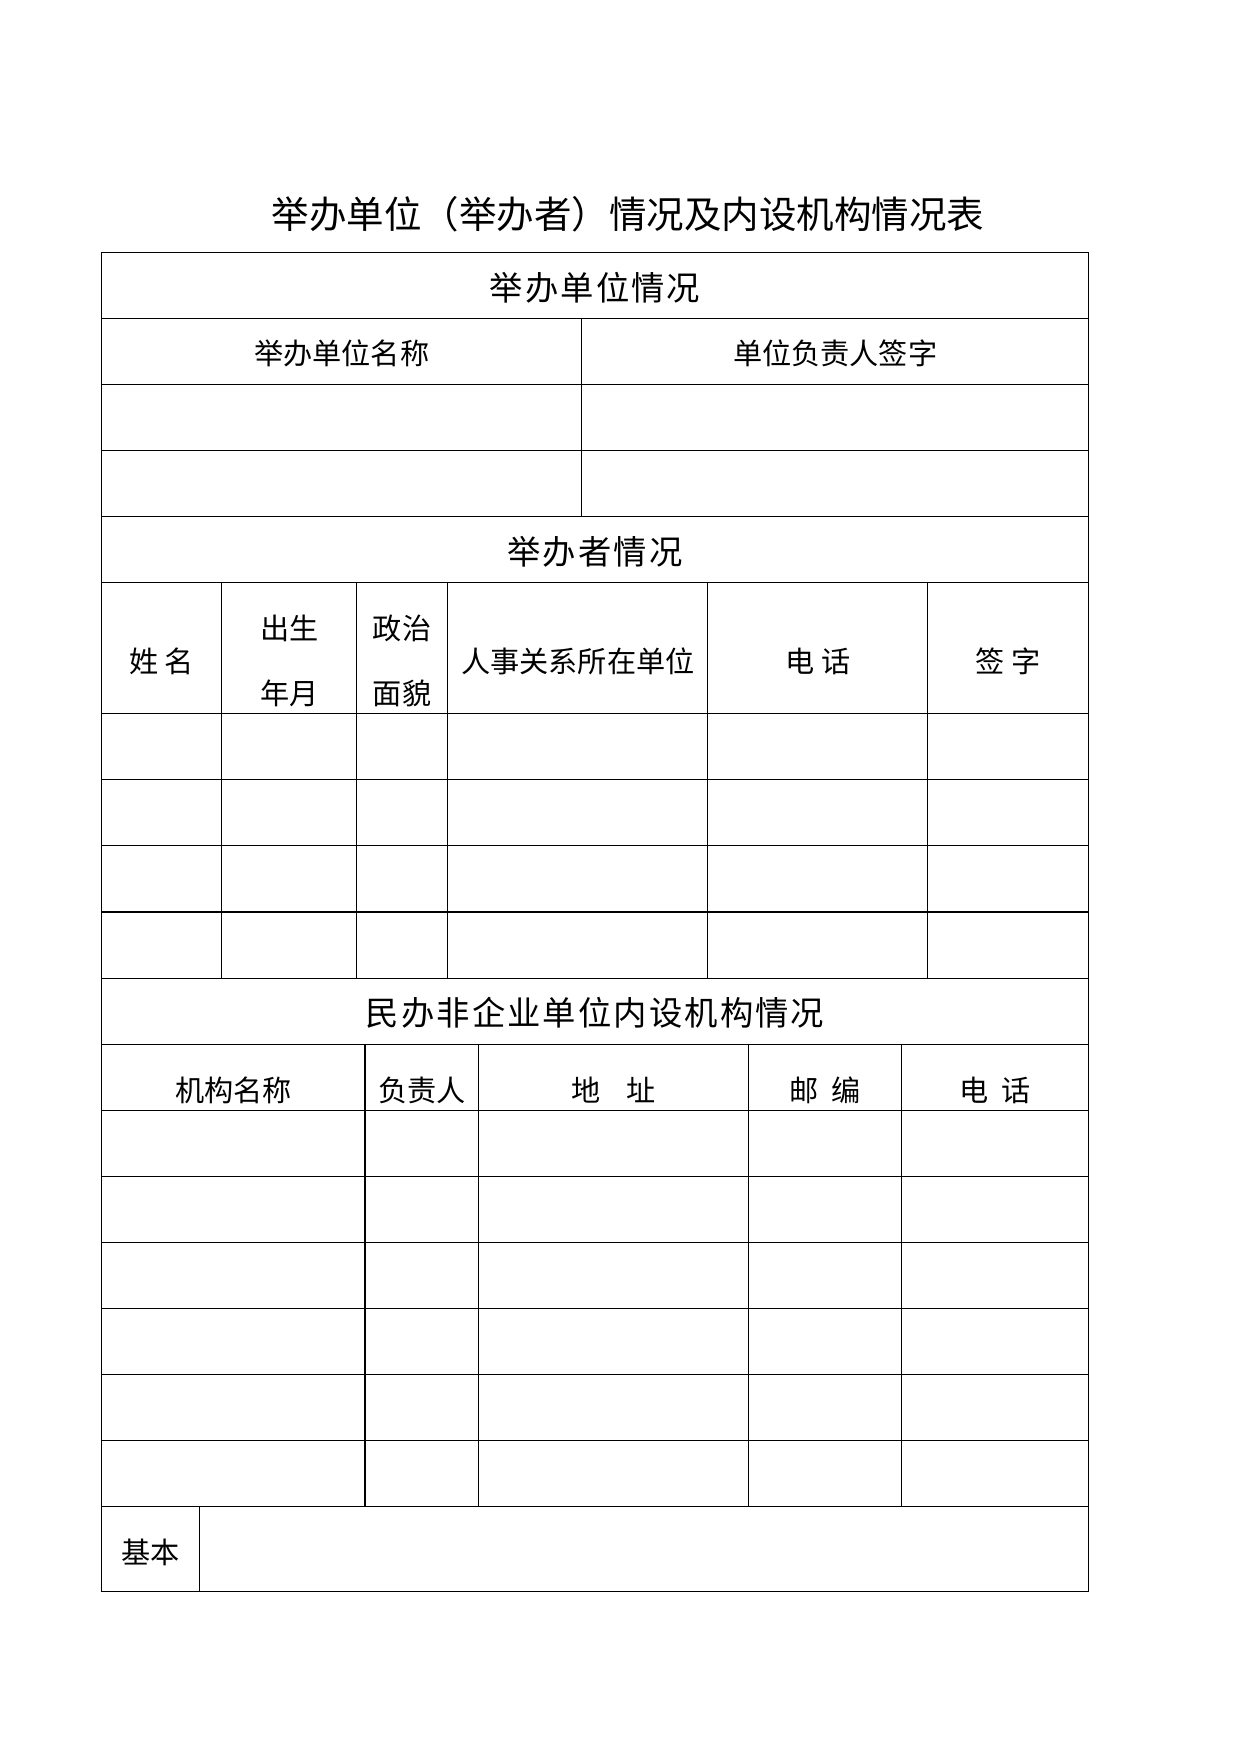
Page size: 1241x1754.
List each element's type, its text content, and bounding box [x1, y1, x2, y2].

table_cell [902, 1111, 1088, 1176]
table_cell [479, 1309, 748, 1374]
table_cell 姓 名 [102, 583, 221, 713]
table_cell [102, 385, 581, 450]
table_cell [222, 913, 356, 977]
table_cell [357, 780, 447, 845]
table_cell [366, 1441, 478, 1506]
table_cell [222, 714, 356, 779]
table_cell 出生 年月 [222, 583, 356, 713]
table_cell [366, 1111, 478, 1176]
table_cell [366, 1375, 478, 1440]
table_cell [448, 846, 707, 911]
table_cell 机构名称 [102, 1045, 364, 1109]
table_cell 举办单位名称 [102, 319, 581, 384]
table_cell [749, 1375, 901, 1440]
table_cell 政治面貌 [357, 583, 447, 713]
table_cell [222, 780, 356, 845]
table_cell [448, 913, 707, 977]
table_cell [928, 780, 1088, 845]
table_cell [200, 1507, 1088, 1591]
table_cell [102, 1111, 364, 1176]
table_cell [902, 1177, 1088, 1242]
table_cell [357, 714, 447, 779]
table_cell [102, 1441, 364, 1506]
table_cell 举办者情况 [102, 517, 1088, 582]
table_cell [102, 1243, 364, 1308]
table_cell [357, 913, 447, 977]
table_cell [902, 1243, 1088, 1308]
table_cell [708, 780, 927, 845]
table_cell 人事关系所在单位 [448, 583, 707, 713]
table_cell 地 址 [479, 1045, 748, 1109]
table_cell 基本设备、设施 [102, 1507, 199, 1591]
table_cell [102, 780, 221, 845]
table_cell [102, 846, 221, 911]
table_cell [479, 1375, 748, 1440]
table_cell [102, 451, 581, 516]
table_cell [708, 846, 927, 911]
table_cell [448, 714, 707, 779]
table_cell [102, 913, 221, 977]
table_cell 电 话 [902, 1045, 1088, 1109]
table_cell [928, 913, 1088, 977]
table_cell [222, 846, 356, 911]
table_cell [749, 1243, 901, 1308]
table_cell [479, 1441, 748, 1506]
table_cell [902, 1309, 1088, 1374]
table_cell [749, 1309, 901, 1374]
table_cell [749, 1177, 901, 1242]
table_cell [479, 1243, 748, 1308]
table_cell 民办非企业单位内设机构情况 [102, 979, 1088, 1043]
table_cell 邮 编 [749, 1045, 901, 1109]
table_cell [366, 1309, 478, 1374]
table_cell [102, 1309, 364, 1374]
table_cell [902, 1441, 1088, 1506]
table_cell [357, 846, 447, 911]
text 举办单位（举办者）情况及内设机构情况表 [112, 174, 1143, 239]
table_cell [928, 714, 1088, 779]
table_cell [902, 1375, 1088, 1440]
table_cell [928, 846, 1088, 911]
table_cell [582, 451, 1088, 516]
table_cell 签 字 [928, 583, 1088, 713]
table_cell [708, 714, 927, 779]
table_cell [102, 714, 221, 779]
table_header 举办单位情况 [102, 253, 1088, 318]
table_cell 负责人 [366, 1045, 478, 1109]
table_cell [479, 1177, 748, 1242]
table_cell [366, 1177, 478, 1242]
table_cell [749, 1441, 901, 1506]
table_cell 电 话 [708, 583, 927, 713]
table_cell [479, 1111, 748, 1176]
table_cell [102, 1375, 364, 1440]
table_cell [708, 913, 927, 977]
table_cell [582, 385, 1088, 450]
table_cell [749, 1111, 901, 1176]
table_cell [102, 1177, 364, 1242]
table_cell [448, 780, 707, 845]
table_cell 单位负责人签字 [582, 319, 1088, 384]
table_cell [366, 1243, 478, 1308]
